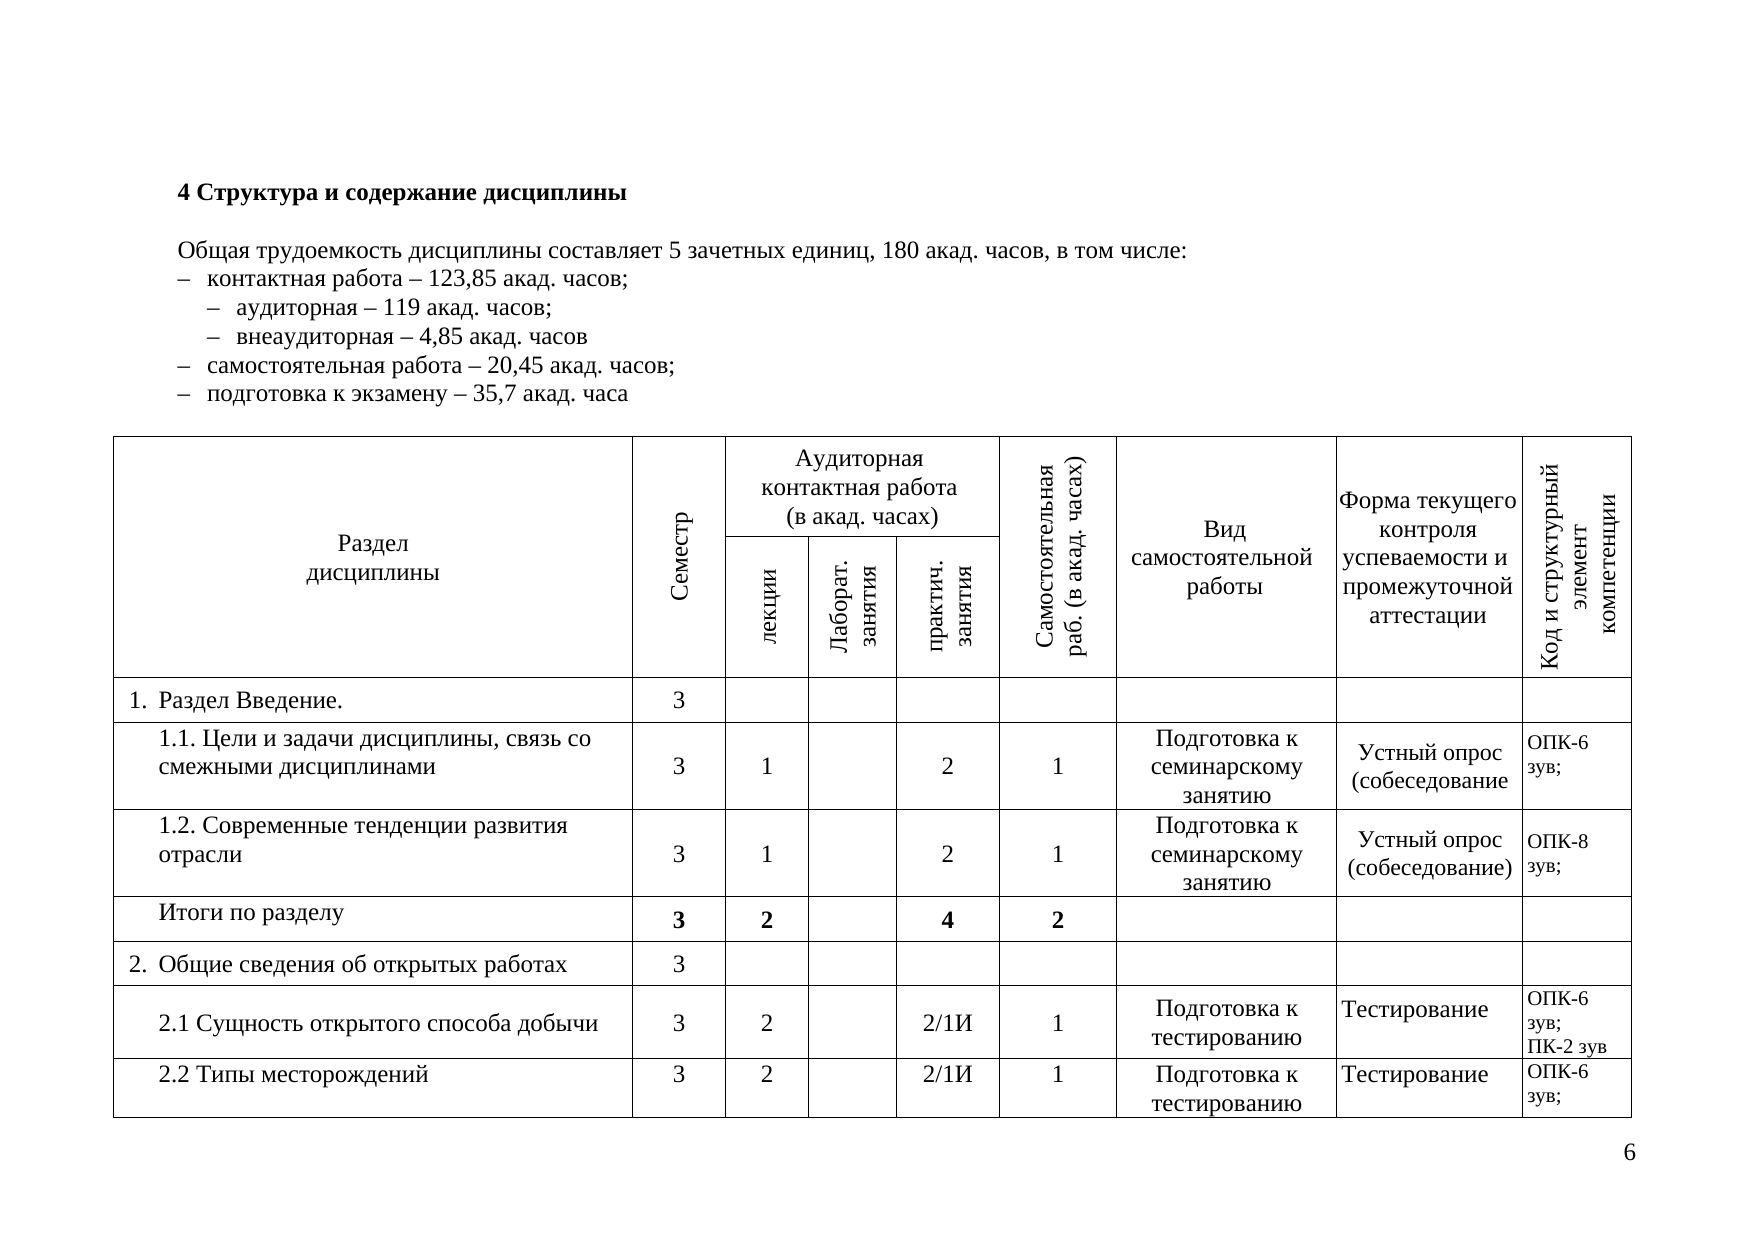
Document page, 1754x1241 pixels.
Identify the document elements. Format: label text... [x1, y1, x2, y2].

text – контактная работа – 123,85 акад. часов; [118, 263, 1636, 292]
table_cell Тестирование [1337, 1059, 1522, 1117]
table_cell 1.1. Цели и задачи дисциплины, связь со смежными дисциплинами [114, 723, 632, 809]
table_cell Подготовка к семинарскому занятию [1117, 723, 1336, 809]
table_cell Устный опрос (собеседование [1337, 723, 1522, 809]
table_cell 2 [726, 897, 808, 941]
table_cell ОПК-6 зув; ПК-2 зув [1523, 1059, 1631, 1117]
table_cell ОПК-6 зув; [1523, 723, 1631, 809]
table_cell [809, 810, 896, 896]
table_cell Общие сведения об открытых работах [114, 942, 632, 985]
table_cell Устный опрос (собеседование) [1337, 810, 1522, 896]
table_header Форма текущего контроля успеваемости и промежуточной аттестации [1337, 437, 1522, 677]
table_cell [726, 942, 808, 985]
table_cell 1.2. Современные тенденции развития отрасли [114, 810, 632, 896]
table_cell [1117, 942, 1336, 985]
text – аудиторная – 119 акад. часов; [118, 292, 1636, 321]
table_cell 1 [726, 723, 808, 809]
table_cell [114, 1059, 632, 1117]
table_cell [809, 942, 896, 985]
text – подготовка к экзамену – 35,7 акад. часа [118, 378, 1636, 407]
table_cell [1337, 897, 1522, 941]
table_cell 2/1И [897, 986, 999, 1058]
table_cell ОПК-8 зув; [1523, 810, 1631, 896]
table_cell [809, 897, 896, 941]
table_cell [1117, 678, 1336, 722]
table_cell Тестирование [1337, 986, 1522, 1058]
table_cell [809, 986, 896, 1058]
table_header Семестр [633, 437, 725, 677]
text – самостоятельная работа – 20,45 акад. часов; [118, 350, 1636, 378]
table_cell 2 [726, 1059, 808, 1117]
table_cell [1523, 942, 1631, 985]
table_cell [1000, 942, 1116, 985]
table_cell 2/1И [897, 1059, 999, 1117]
table_cell [1523, 678, 1631, 722]
table_cell 3 [633, 678, 725, 722]
table_cell лекции [726, 537, 808, 677]
table_cell [1117, 897, 1336, 941]
table_cell 3 [633, 942, 725, 985]
table_cell практич. занятия [897, 537, 999, 677]
table_header Вид самостоятельной работы [1117, 437, 1336, 677]
table_cell [897, 942, 999, 985]
table_cell 1 [1000, 1059, 1116, 1117]
text – внеаудиторная – 4,85 акад. часов [118, 321, 1636, 350]
table_cell [1337, 942, 1522, 985]
table_cell Раздел Введение. [114, 678, 632, 722]
table_cell [809, 678, 896, 722]
text Общая трудоемкость дисциплины составляет 5 зачетных единиц, 180 акад. часов, в том числе: [118, 235, 1636, 263]
table_header Самостоятельная раб. (в акад. часах) [1000, 437, 1116, 677]
table_cell [897, 678, 999, 722]
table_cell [1117, 1059, 1336, 1117]
table_cell 1 [1000, 723, 1116, 809]
table_cell 4 [897, 897, 999, 941]
table_cell [726, 678, 808, 722]
table_cell 3 [633, 986, 725, 1058]
table_cell 3 [633, 1059, 725, 1117]
table_cell 2 [726, 986, 808, 1058]
table_header Код и структурный элемент компетенции [1523, 437, 1631, 677]
table_cell [809, 1059, 896, 1117]
table_cell Лаборат. занятия [809, 537, 896, 677]
table_cell 2 [897, 810, 999, 896]
table_cell ОПК-6 зув; ПК-2 зув [1523, 986, 1631, 1058]
table_cell 1 [726, 810, 808, 896]
table_cell 3 [633, 723, 725, 809]
table_cell [1337, 678, 1522, 722]
table_cell [1523, 897, 1631, 941]
table_cell 2.1 Сущность открытого способа добычи [114, 986, 632, 1058]
table_cell Итоги по разделу [114, 897, 632, 941]
table_cell 1 [1000, 810, 1116, 896]
table_cell 1 [1000, 986, 1116, 1058]
table_header Раздел дисциплины [114, 437, 632, 677]
table_cell [809, 723, 896, 809]
text 4 Структура и содержание дисциплины [118, 177, 1636, 206]
table_cell 3 [633, 897, 725, 941]
table_cell 2 [897, 723, 999, 809]
table_cell [1000, 678, 1116, 722]
table_cell Подготовка к тестированию [1117, 986, 1336, 1058]
table_cell Подготовка к семинарскому занятию [1117, 810, 1336, 896]
table_cell 2 [1000, 897, 1116, 941]
table_cell 3 [633, 810, 725, 896]
table_header Аудиторная контактная работа (в акад. часах) [726, 437, 999, 536]
